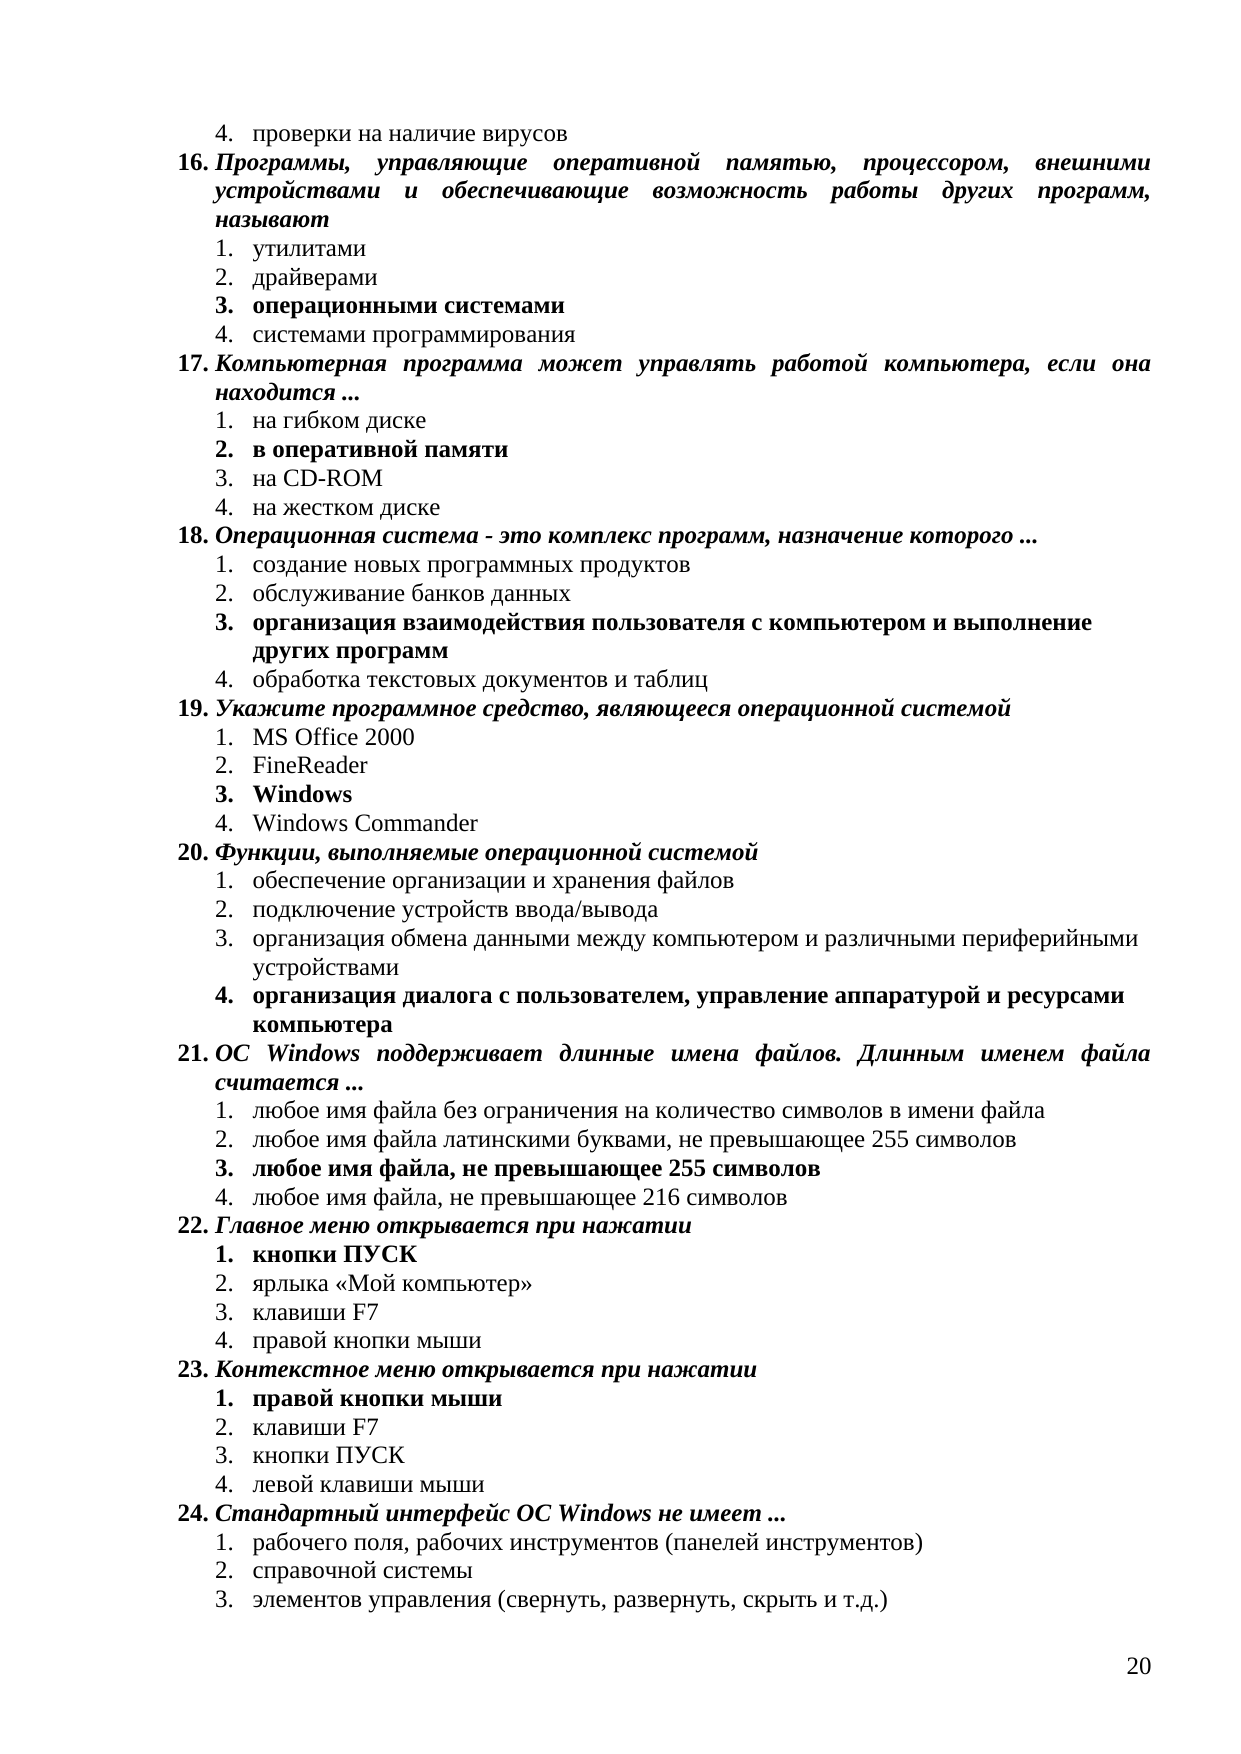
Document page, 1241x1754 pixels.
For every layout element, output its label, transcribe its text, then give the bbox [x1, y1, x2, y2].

list обеспечение организации и хранения файлов [215, 866, 1152, 894]
list любое имя файла, не превышающее 216 символов [215, 1182, 1152, 1211]
list клавиши F7 [215, 1297, 1152, 1326]
list обработка текстовых документов и таблиц [215, 664, 1152, 693]
list в оперативной памяти [215, 434, 1152, 463]
list Контекстное меню открывается при нажатии [177, 1354, 1152, 1383]
list элементов управления (свернуть, развернуть, скрыть и т.д.) [215, 1584, 1152, 1613]
list Операционная система - это комплекс программ, назначение которого ... [177, 521, 1152, 549]
list Программы, управляющие оперативной памятью, процессором, внешними устройствами и обеспечивающие возможность работы других программ, называют [177, 147, 1152, 233]
list Windows [215, 779, 1152, 808]
list любое имя файла без ограничения на количество символов в имени файла [215, 1096, 1152, 1124]
list на гибком диске [215, 406, 1152, 434]
list обслуживание банков данных [215, 578, 1152, 607]
list создание новых программных продуктов [215, 549, 1152, 578]
list справочной системы [215, 1556, 1152, 1584]
list на жестком диске [215, 492, 1152, 521]
list рабочего поля, рабочих инструментов (панелей инструментов) [215, 1527, 1152, 1556]
list любое имя файла, не превышающее 255 символов [215, 1153, 1152, 1182]
list правой кнопки мыши [215, 1383, 1152, 1412]
list Укажите программное средство, являющееся операционной системой [177, 693, 1152, 722]
list клавиши F7 [215, 1412, 1152, 1441]
list кнопки ПУСК [215, 1441, 1152, 1469]
list любое имя файла латинскими буквами, не превышающее 255 символов [215, 1124, 1152, 1153]
list организация диалога с пользователем, управление аппаратурой и ресурсами компьютера [215, 981, 1152, 1038]
list на CD-ROM [215, 463, 1152, 492]
list ОС Windows поддерживает длинные имена файлов. Длинным именем файла считается ... [177, 1038, 1152, 1096]
list Главное меню открывается при нажатии [177, 1211, 1152, 1239]
list системами программирования [215, 319, 1152, 348]
list операционными системами [215, 291, 1152, 319]
list ярлыка «Мой компьютер» [215, 1268, 1152, 1297]
list Windows Commander [215, 808, 1152, 837]
list Стандартный интерфейс ОС Windows не имеет ... [177, 1498, 1152, 1527]
list кнопки ПУСК [215, 1239, 1152, 1268]
list подключение устройств ввода/вывода [215, 894, 1152, 923]
list проверки на наличие вирусов [215, 118, 1152, 147]
list правой кнопки мыши [215, 1326, 1152, 1354]
list организация обмена данными между компьютером и различными периферийными устройствами [215, 923, 1152, 981]
list левой клавиши мыши [215, 1469, 1152, 1498]
list организация взаимодействия пользователя с компьютером и выполнение других программ [215, 607, 1152, 664]
list MS Office 2000 [215, 722, 1152, 751]
list FineReader [215, 751, 1152, 779]
list драйверами [215, 262, 1152, 291]
list утилитами [215, 233, 1152, 262]
list Компьютерная программа может управлять работой компьютера, если она находится ... [177, 348, 1152, 406]
list Функции, выполняемые операционной системой [177, 837, 1152, 866]
